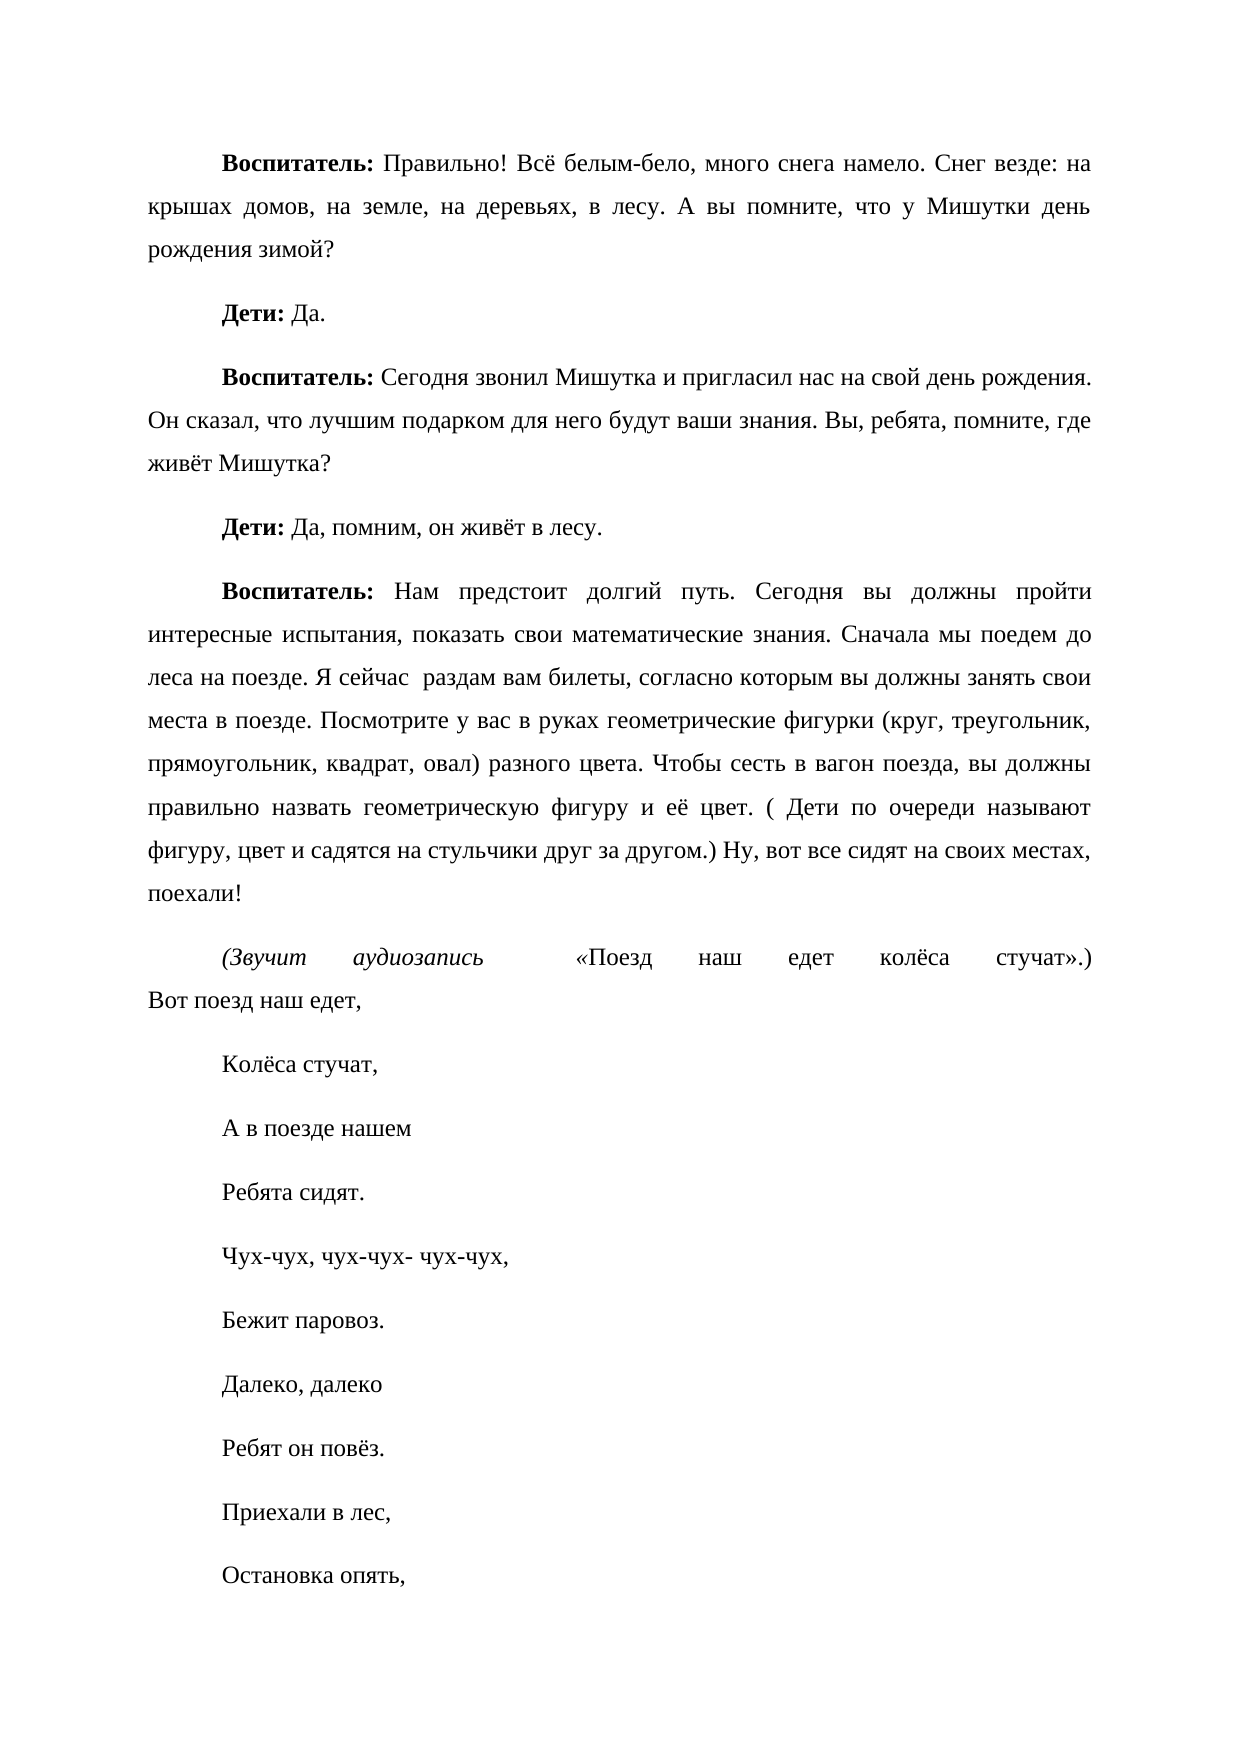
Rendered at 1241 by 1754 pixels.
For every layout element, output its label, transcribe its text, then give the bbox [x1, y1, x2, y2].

text Остановка опять, [148, 1561, 1092, 1589]
text (Звучит аудиозапись «Поезд наш едет колёса стучат».) Вот поезд наш едет, [148, 942, 1092, 1014]
text Воспитатель: Правильно! Всё белым-бело, много снега намело. Снег везде: на крышах домов, на земле, на деревьях, в лесу. А вы помните, что у Мишутки день рождения зимой? [148, 148, 1092, 263]
text А в поезде нашем [148, 1113, 1092, 1142]
text Воспитатель: Сегодня звонил Мишутка и пригласил нас на свой день рождения. Он сказал, что лучшим подарком для него будут ваши знания. Вы, ребята, помните, где живёт Мишутка? [148, 362, 1092, 477]
text Приехали в лес, [148, 1497, 1092, 1525]
text Бежит паровоз. [148, 1305, 1092, 1333]
text Ребята сидят. [148, 1177, 1092, 1206]
text Дети: Да. [148, 298, 1092, 327]
text Дети: Да, помним, он живёт в лесу. [148, 512, 1092, 541]
text Колёса стучат, [148, 1049, 1092, 1078]
text Ребят он повёз. [148, 1433, 1092, 1461]
text Далеко, далеко [148, 1369, 1092, 1397]
text Воспитатель: Нам предстоит долгий путь. Сегодня вы должны пройти интересные испытания, показать свои математические знания. Сначала мы поедем до леса на поезде. Я сейчас раздам вам билеты, согласно которым вы должны занять свои места в поезде. Посмотрите у вас в руках геометрические фигурки (круг, треугольник, прямоугольник, квадрат, овал) разного цвета. Чтобы сесть в вагон поезда, вы должны правильно назвать геометрическую фигуру и её цвет. ( Дети по очереди называют фигуру, цвет и садятся на стульчики друг за другом.) Ну, вот все сидят на своих местах, поехали! [148, 576, 1092, 907]
text Чух-чух, чух-чух- чух-чух, [148, 1241, 1092, 1269]
